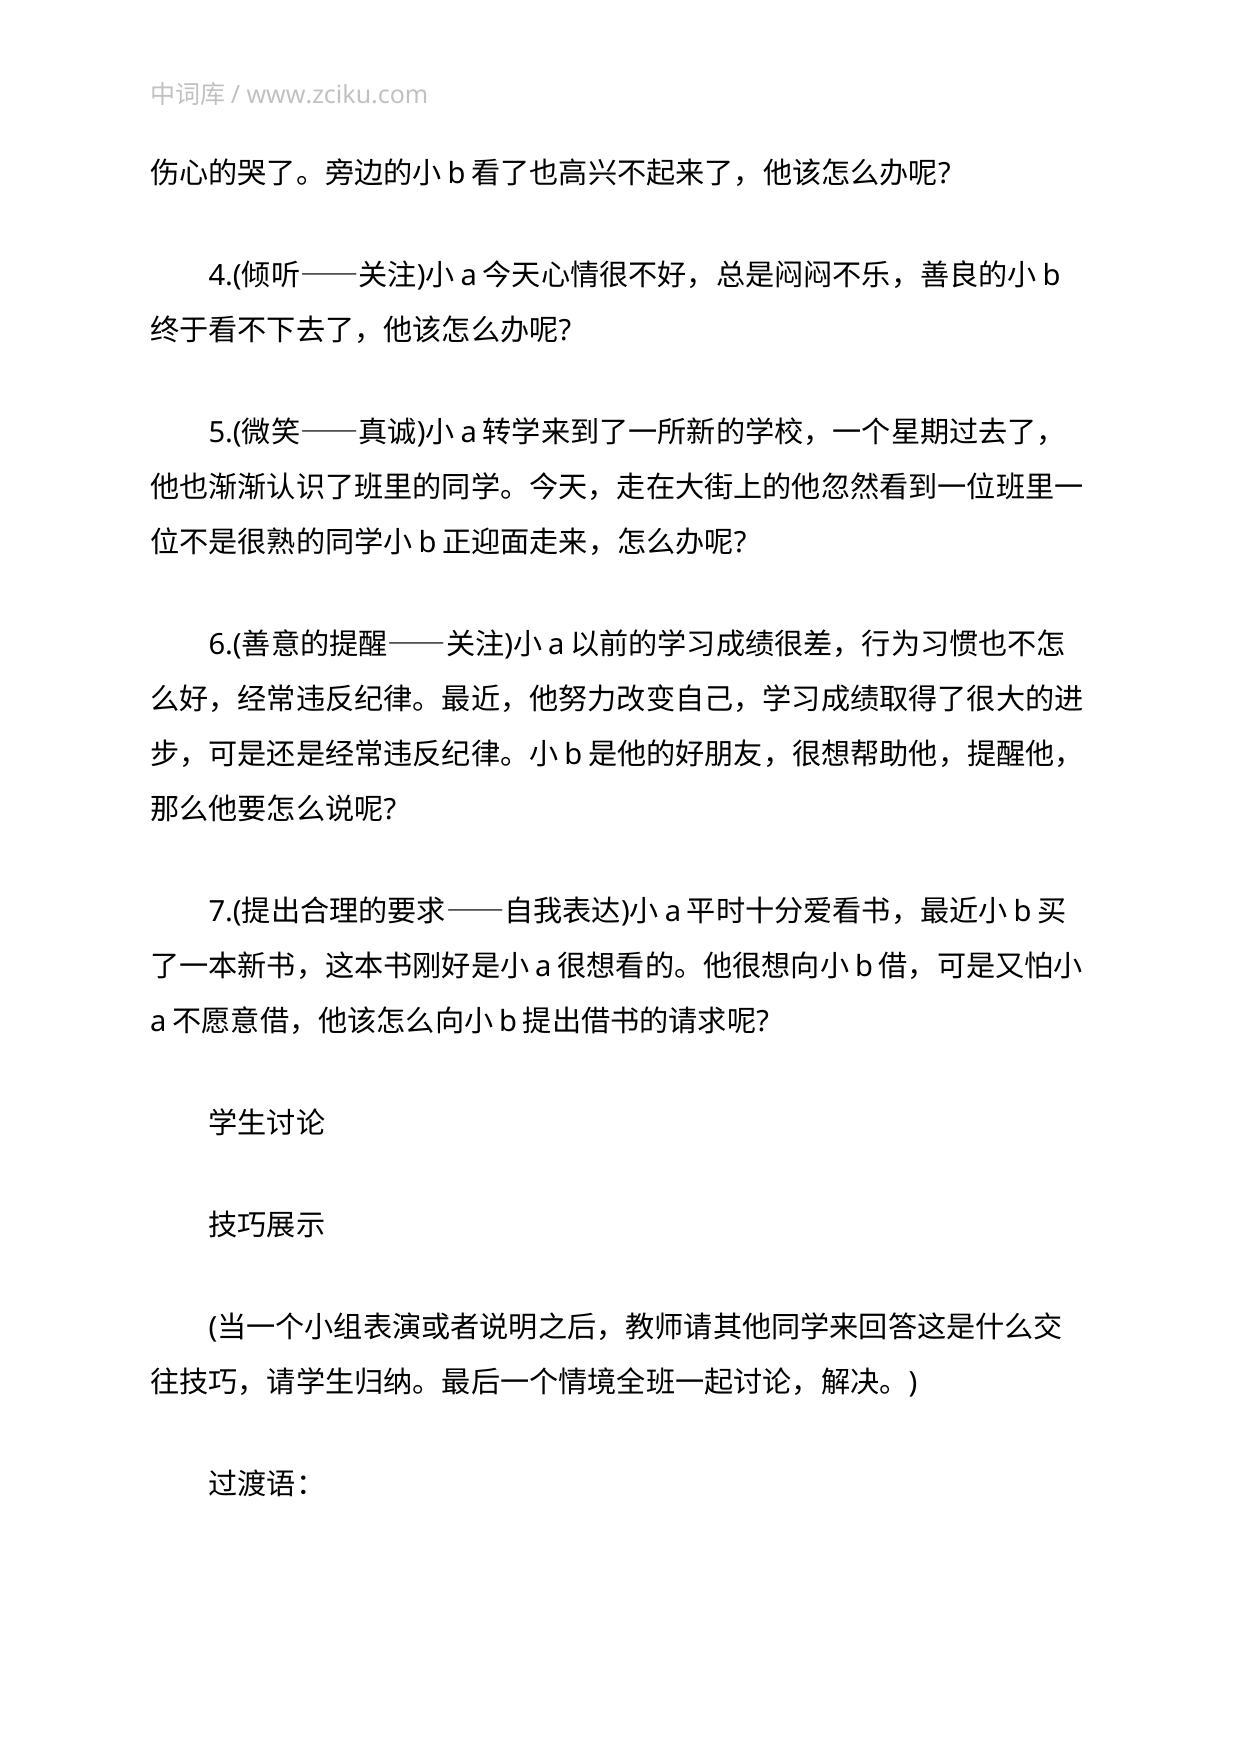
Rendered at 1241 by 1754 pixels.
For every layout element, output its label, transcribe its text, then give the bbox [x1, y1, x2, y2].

text 5.(微笑——真诚)小a转学来到了一所新的学校，一个星期过去了，他也渐渐认识了班里的同学。今天，走在大街上的他忽然看到一位班里一位不是很熟的同学小b正迎面走来，怎么办呢? [150, 409, 1090, 561]
text 过渡语： [150, 1460, 1090, 1502]
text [150, 150, 1090, 192]
text (当一个小组表演或者说明之后，教师请其他同学来回答这是什么交往技巧，请学生归纳。最后一个情境全班一起讨论，解决。) [150, 1303, 1090, 1401]
text 学生讨论 [150, 1100, 1090, 1142]
text 技巧展示 [150, 1201, 1090, 1244]
text 4.(倾听——关注)小a今天心情很不好，总是闷闷不乐，善良的小b终于看不下去了，他该怎么办呢? [150, 252, 1090, 349]
text 6.(善意的提醒——关注)小a以前的学习成绩很差，行为习惯也不怎么好，经常违反纪律。最近，他努力改变自己，学习成绩取得了很大的进步，可是还是经常违反纪律。小b是他的好朋友，很想帮助他，提醒他，那么他要怎么说呢? [150, 621, 1090, 828]
text 7.(提出合理的要求——自我表达)小a平时十分爱看书，最近小b买了一本新书，这本书刚好是小a很想看的。他很想向小b借，可是又怕小a不愿意借，他该怎么向小b提出借书的请求呢? [150, 888, 1090, 1040]
